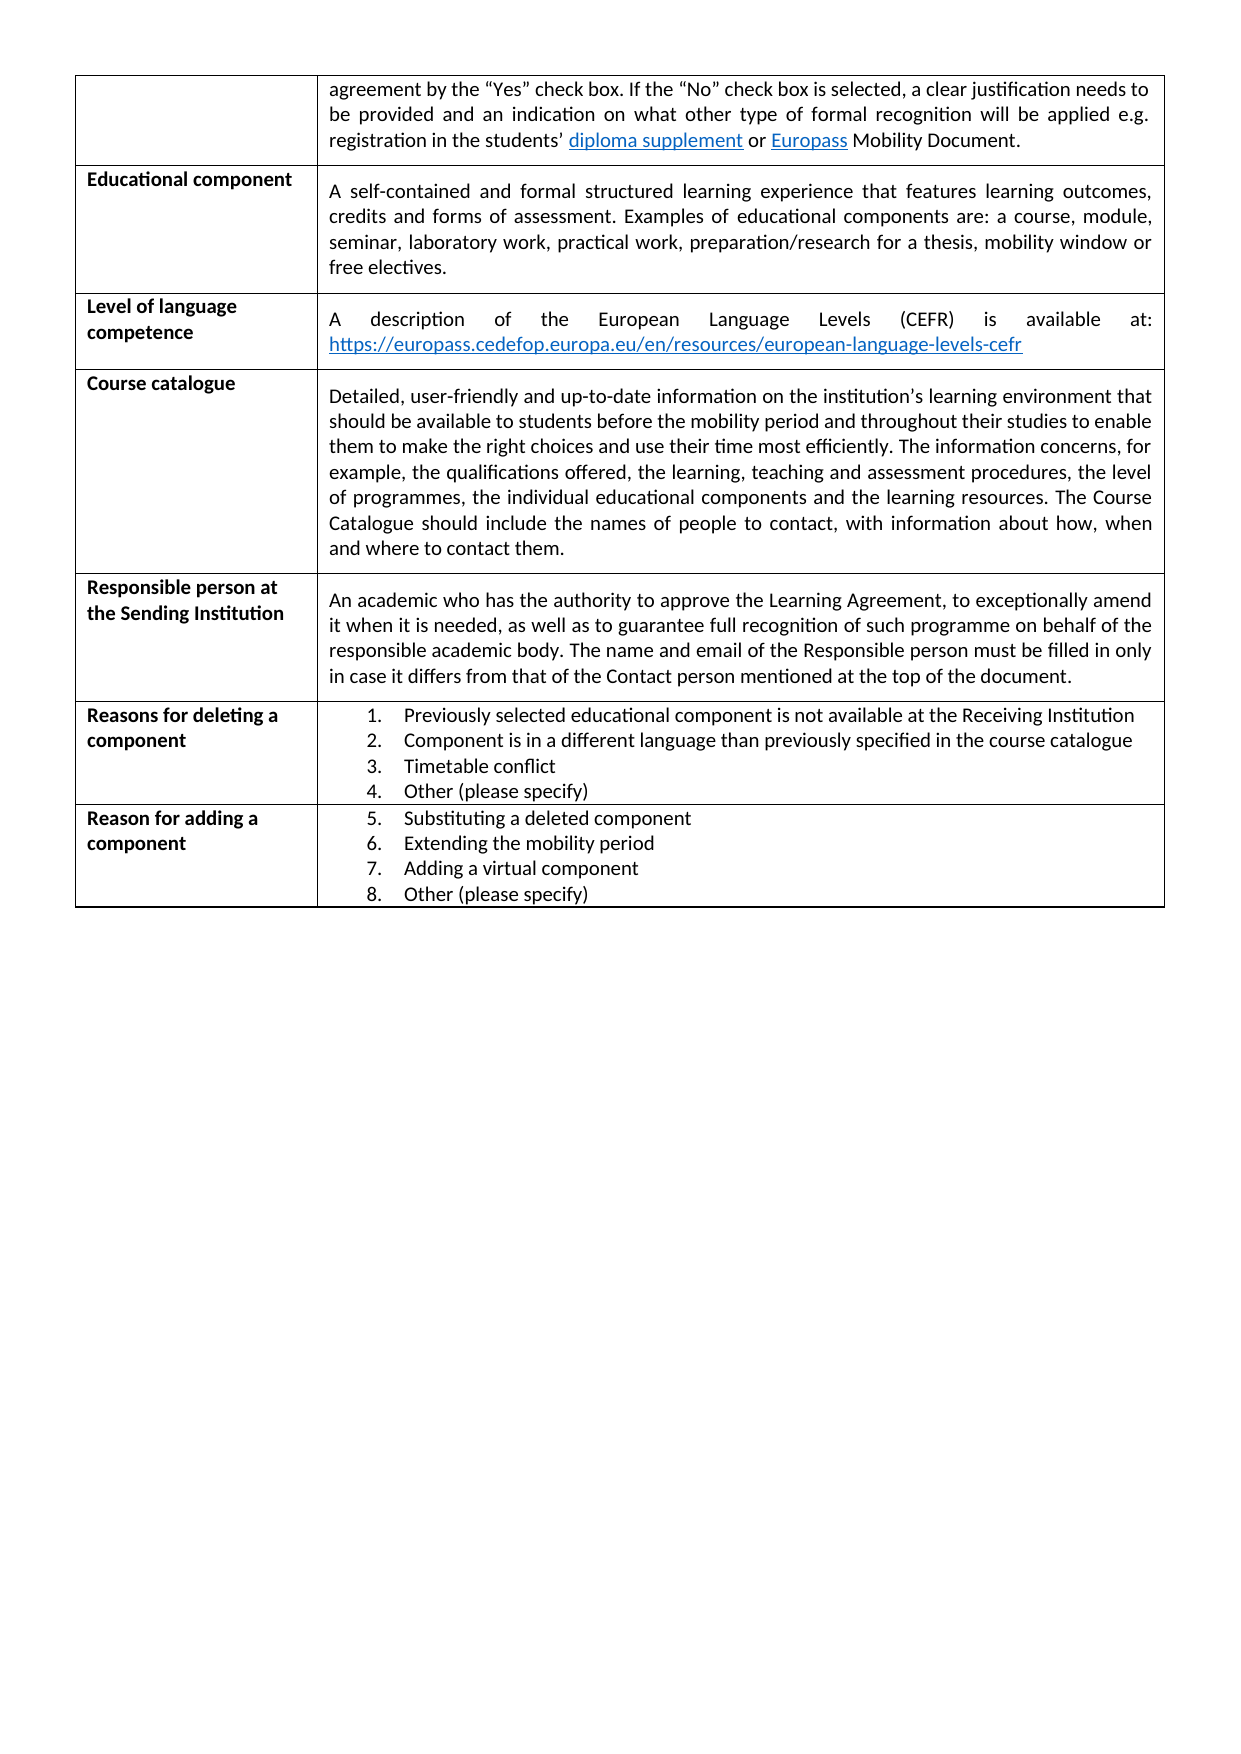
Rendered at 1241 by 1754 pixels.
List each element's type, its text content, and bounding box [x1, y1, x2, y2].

table_cell A self-contained and formal structured learning experience that features learning outcomes, credits and forms of assessment. Examples of educational components are: a course, module, seminar, laboratory work, practical work, preparation/research for a thesis, mobility window or free electives. [318, 166, 1164, 292]
table_cell An academic who has the authority to approve the Learning Agreement, to exceptionally amend it when it is needed, as well as to guarantee full recognition of such programme on behalf of the responsible academic body. The name and email of the Responsible person must be filled in only in case it differs from that of the Contact person mentioned at the top of the document. [318, 574, 1164, 701]
table_cell Educational component [76, 166, 317, 292]
table_cell Course catalogue [76, 370, 317, 573]
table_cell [318, 76, 1164, 165]
table_cell A description of the European Language Levels (CEFR) is available at: https://europass.cedefop.europa.eu/en/resources/european-language-levels-cefr [318, 294, 1164, 369]
table_cell Substituting a deleted component Extending the mobility period Adding a virtual component Other (please specify) [318, 805, 1164, 906]
table_cell Level of language competence [76, 294, 317, 369]
table_cell Detailed, user-friendly and up-to-date information on the institution’s learning environment that should be available to students before the mobility period and throughout their studies to enable them to make the right choices and use their time most efficiently. The information concerns, for example, the qualifications offered, the learning, teaching and assessment procedures, the level of programmes, the individual educational components and the learning resources. The Course Catalogue should include the names of people to contact, with information about how, when and where to contact them. [318, 370, 1164, 573]
table_cell Reasons for deleting a component [76, 702, 317, 804]
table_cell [76, 76, 317, 165]
table_cell Reason for adding a component [76, 805, 317, 906]
table_cell Responsible person at the Sending Institution [76, 574, 317, 701]
table_cell Previously selected educational component is not available at the Receiving Institution Component is in a different language than previously specified in the course catalogue Timetable conflict Other (please specify) [318, 702, 1164, 804]
